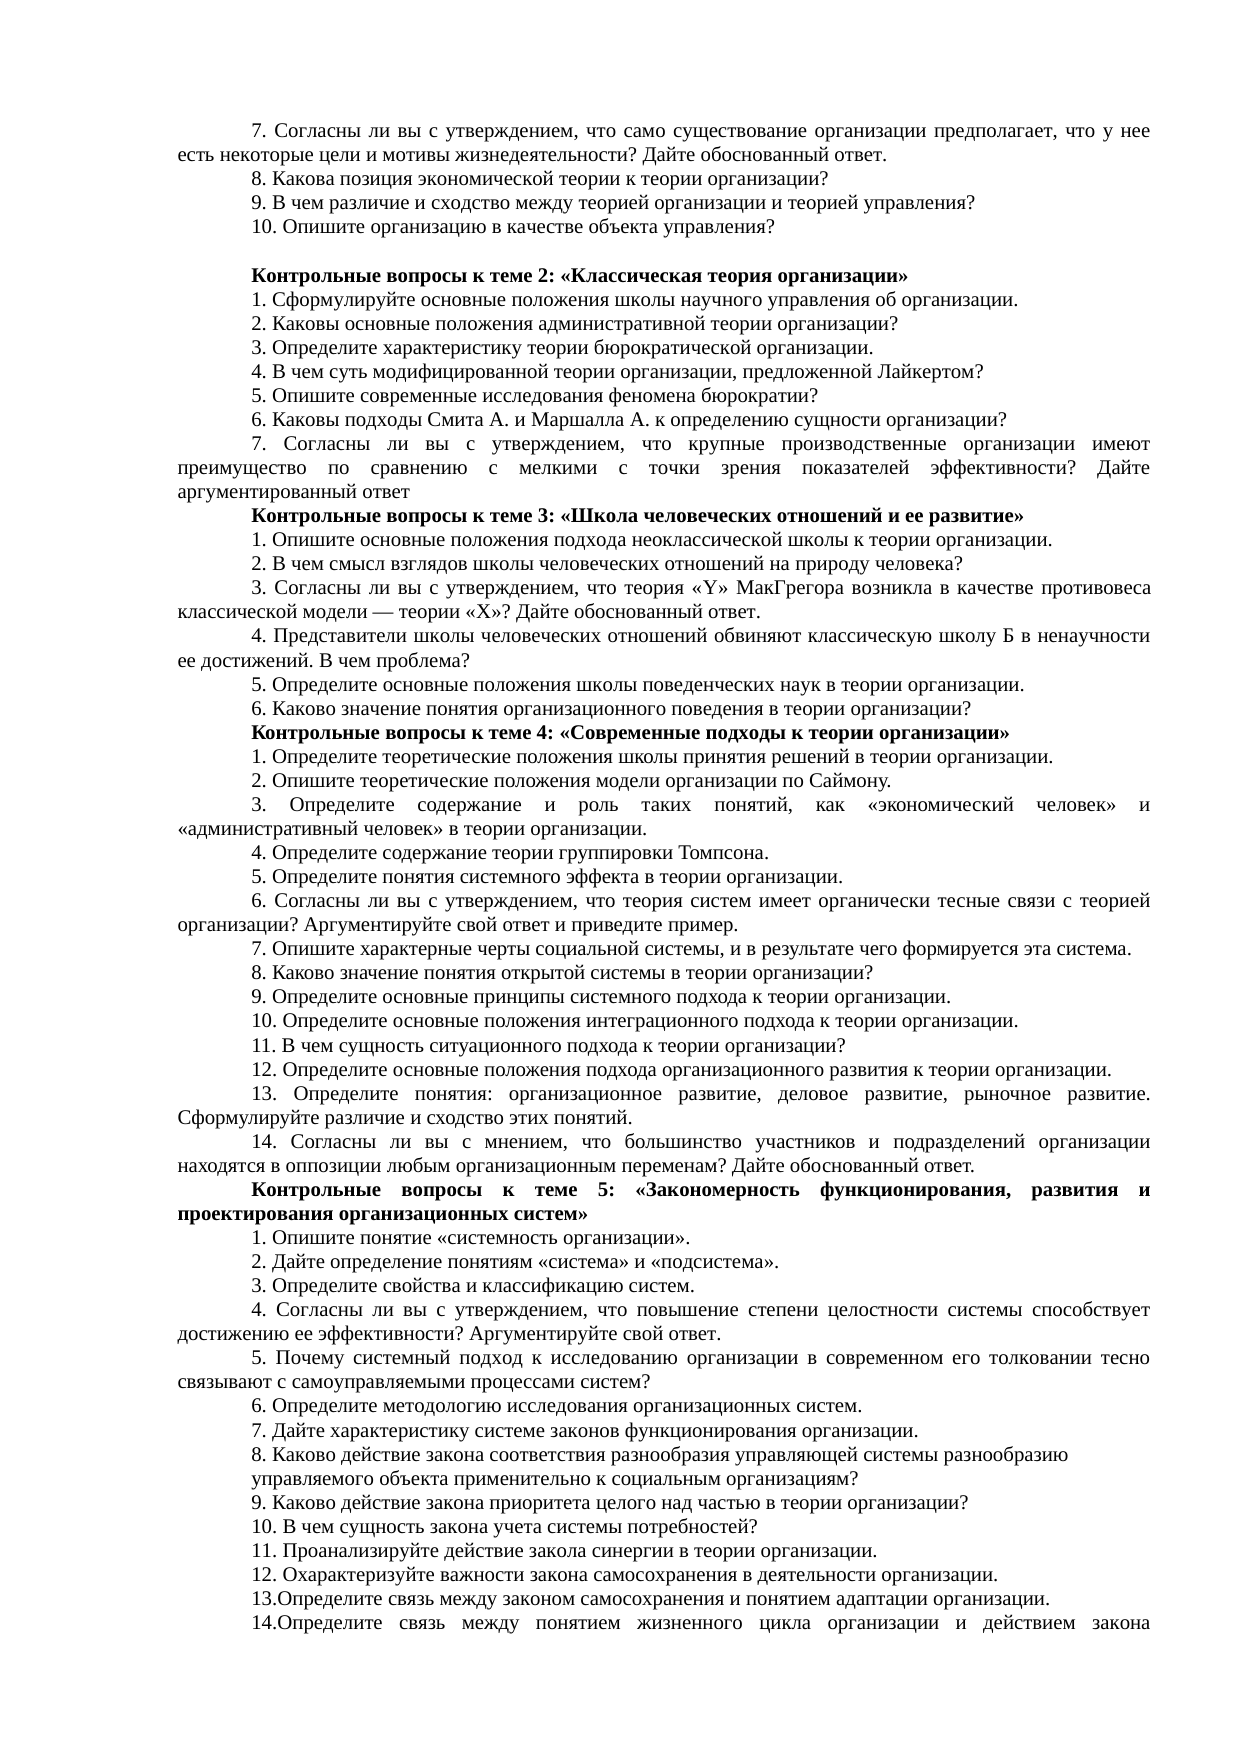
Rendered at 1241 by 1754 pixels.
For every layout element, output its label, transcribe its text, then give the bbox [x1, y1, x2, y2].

text 5. Определите основные положения школы поведенческих наук в теории организации. [177, 672, 1152, 696]
text 1. Сформулируйте основные положения школы научного управления об организации. [177, 287, 1152, 311]
text 10. Определите основные положения интеграционного подхода к теории организации. [177, 1008, 1152, 1032]
text 8. Какова позиция экономической теории к теории организации? [177, 166, 1152, 190]
text 9. Определите основные принципы системного подхода к теории организации. [177, 984, 1152, 1008]
text Контрольные вопросы к теме 4: «Современные подходы к теории организации» [177, 720, 1152, 744]
text 4. Представители школы человеческих отношений обвиняют классическую школу Б в ненаучности ее достижений. В чем проблема? [177, 623, 1152, 672]
text 2. Дайте определение понятиям «система» и «подсистема». [177, 1249, 1152, 1273]
text 12. Определите основные положения подхода организационного развития к теории организации. [177, 1057, 1152, 1081]
text 1. Опишите основные положения подхода неоклассической школы к теории организации. [177, 527, 1152, 551]
text 6. Согласны ли вы с утверждением, что теория систем имеет органически тесные связи с теорией организации? Аргументируйте свой ответ и приведите пример. [177, 888, 1152, 936]
text 10. Опишите организацию в качестве объекта управления? [177, 214, 1152, 238]
text Контрольные вопросы к теме 3: «Школа человеческих отношений и ее развитие» [177, 503, 1152, 527]
text управляемого объекта применительно к социальным организациям? [177, 1466, 1152, 1490]
text 5. Определите понятия системного эффекта в теории организации. [177, 864, 1152, 888]
text Контрольные вопросы к теме 2: «Классическая теория организации» [177, 262, 1152, 287]
text 5. Почему системный подход к исследованию организации в современном его толковании тесно связывают с самоуправляемыми процессами систем? [177, 1345, 1152, 1393]
text 6. Определите методологию исследования организационных систем. [177, 1393, 1152, 1417]
text 4. В чем суть модифицированной теории организации, предложенной Лайкертом? [177, 359, 1152, 383]
text 8. Каково действие закона соответствия разнообразия управляющей системы разнообразию [177, 1442, 1152, 1466]
text 3. Определите свойства и классификацию систем. [177, 1273, 1152, 1297]
text 6. Каково значение понятия организационного поведения в теории организации? [177, 696, 1152, 720]
text 2. Каковы основные положения административной теории организации? [177, 311, 1152, 335]
text 1. Опишите понятие «системность организации». [177, 1225, 1152, 1249]
text 4. Определите содержание теории группировки Томпсона. [177, 840, 1152, 864]
text 11. Проанализируйте действие закола синергии в теории организации. [177, 1538, 1152, 1562]
text 7. Согласны ли вы с утверждением, что само существование организации предполагает, что у нее есть некоторые цели и мотивы жизнедеятельности? Дайте обоснованный ответ. [177, 118, 1152, 166]
text 1. Определите теоретические положения школы принятия решений в теории организации. [177, 744, 1152, 768]
text 7. Опишите характерные черты социальной системы, и в результате чего формируется эта система. [177, 936, 1152, 960]
text 9. Каково действие закона приоритета целого над частью в теории организации? [177, 1490, 1152, 1514]
text 7. Согласны ли вы с утверждением, что крупные производственные организации имеют преимущество по сравнению с мелкими с точки зрения показателей эффективности? Дайте аргументированный ответ [177, 431, 1152, 503]
text 4. Согласны ли вы с утверждением, что повышение степени целостности системы способствует достижению ее эффективности? Аргументируйте свой ответ. [177, 1297, 1152, 1345]
text Контрольные вопросы к теме 5: «Закономерность функционирования, развития и проектирования организационных систем» [177, 1177, 1152, 1225]
text 2. Опишите теоретические положения модели организации по Саймону. [177, 768, 1152, 792]
text 12. Охарактеризуйте важности закона самосохранения в деятельности организации. [177, 1562, 1152, 1586]
text 11. В чем сущность ситуационного подхода к теории организации? [177, 1032, 1152, 1057]
text 7. Дайте характеристику системе законов функционирования организации. [177, 1417, 1152, 1442]
text 8. Каково значение понятия открытой системы в теории организации? [177, 960, 1152, 984]
text 3. Определите характеристику теории бюрократической организации. [177, 335, 1152, 359]
text 14. Согласны ли вы с мнением, что большинство участников и подразделений организации находятся в оппозиции любым организационным переменам? Дайте обоснованный ответ. [177, 1129, 1152, 1177]
text 3. Определите содержание и роль таких понятий, как «экономический человек» и «административный человек» в теории организации. [177, 792, 1152, 840]
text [177, 1610, 1152, 1634]
text 10. В чем сущность закона учета системы потребностей? [177, 1514, 1152, 1538]
text 3. Согласны ли вы с утверждением, что теория «Y» МакГрегора возникла в качестве противовеса классической модели — теории «X»? Дайте обоснованный ответ. [177, 575, 1152, 623]
text 13. Определите понятия: организационное развитие, деловое развитие, рыночное развитие. Сформулируйте различие и сходство этих понятий. [177, 1081, 1152, 1129]
text 9. В чем различие и сходство между теорией организации и теорией управления? [177, 190, 1152, 214]
text 2. В чем смысл взглядов школы человеческих отношений на природу человека? [177, 551, 1152, 575]
text 6. Каковы подходы Смита А. и Маршалла А. к определению сущности организации? [177, 407, 1152, 431]
text 5. Опишите современные исследования феномена бюрократии? [177, 383, 1152, 407]
text 13.Определите связь между законом самосохранения и понятием адаптации организации. [177, 1586, 1152, 1610]
